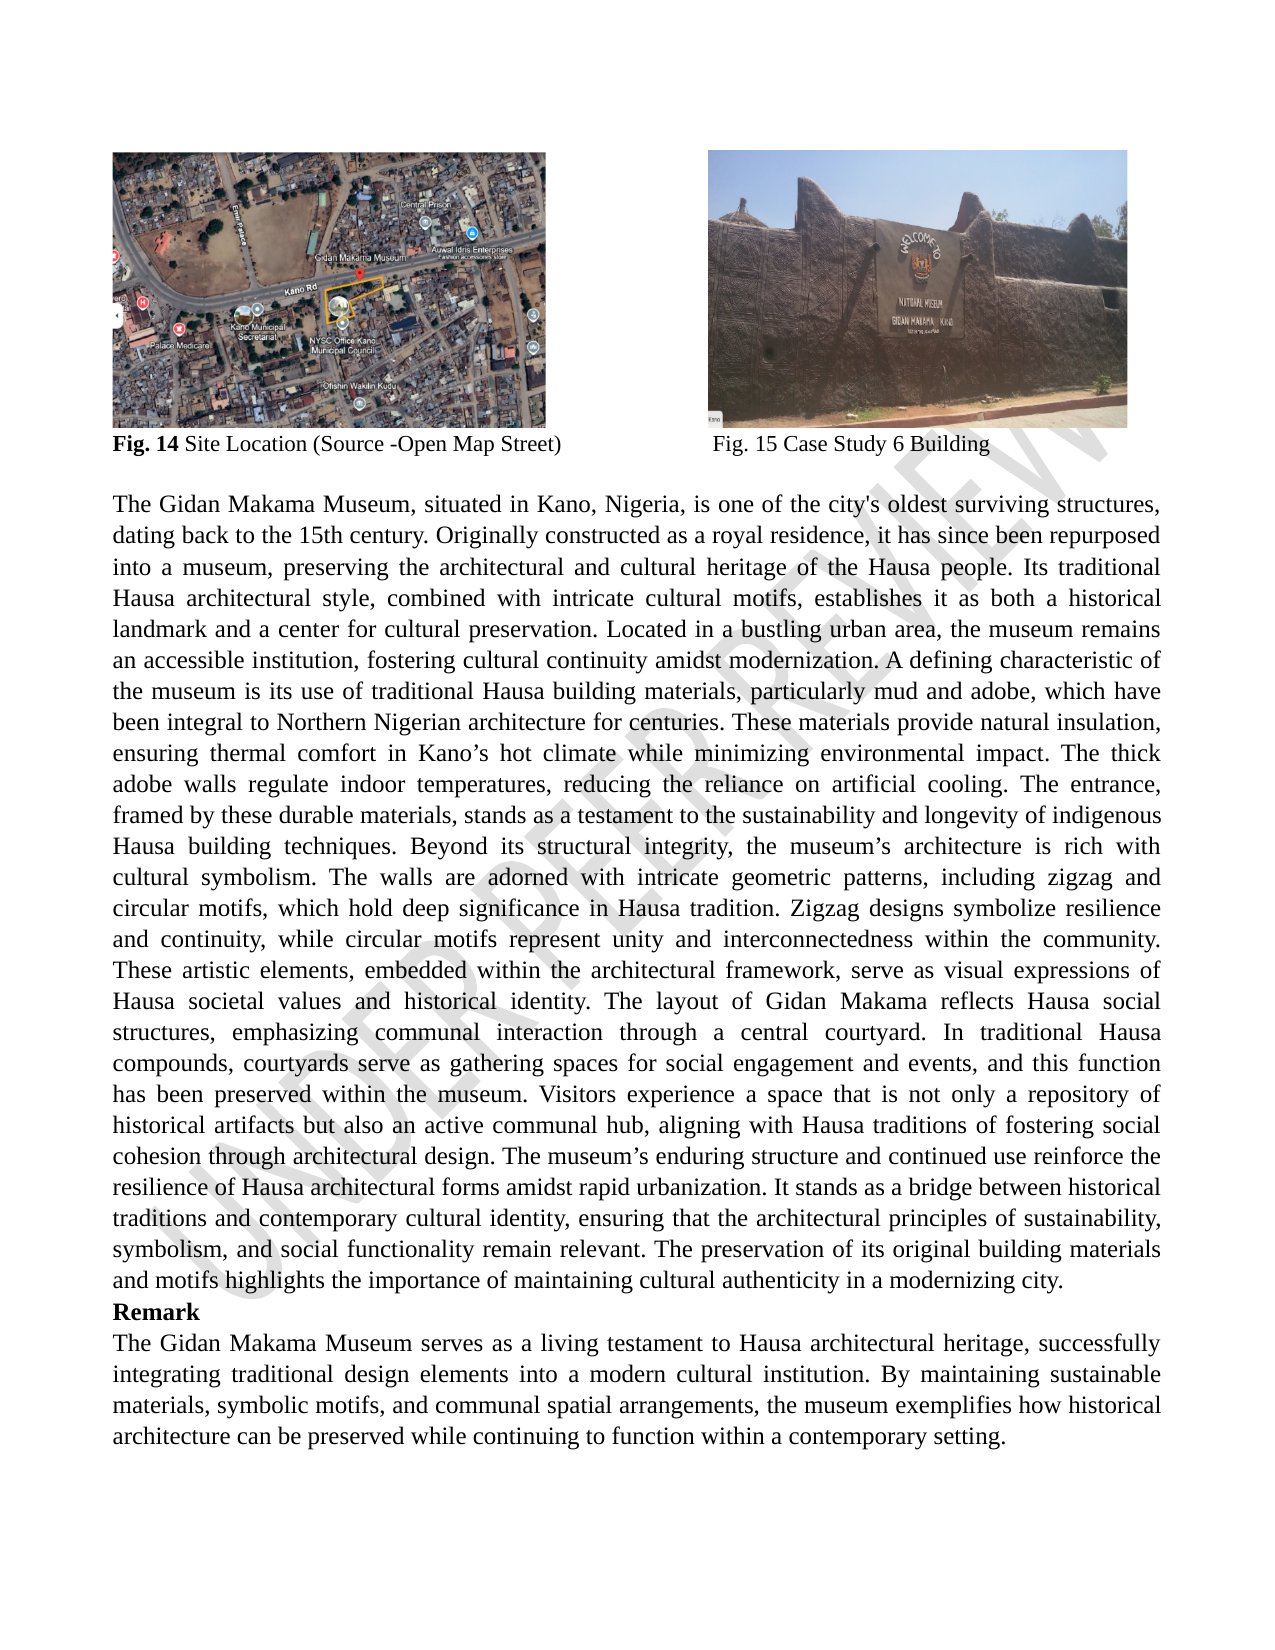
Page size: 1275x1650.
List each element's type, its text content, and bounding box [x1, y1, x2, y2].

text Fig. 14 Site Location (Source -Open Map Street) Fig. 15 Case Study 6 Building [112, 430, 1162, 456]
picture [112, 152, 546, 428]
text The Gidan Makama Museum serves as a living testament to Hausa architectural heritage, successfully integrating traditional design elements into a modern cultural institution. By maintaining sustainable materials, symbolic motifs, and communal spatial arrangements, the museum exemplifies how historical architecture can be preserved while continuing to function within a contemporary setting. [112, 1328, 1162, 1449]
picture [708, 150, 1128, 428]
text Remark [112, 1297, 1162, 1325]
text The Gidan Makama Museum, situated in Kano, Nigeria, is one of the city's oldest surviving structures, dating back to the 15th century. Originally constructed as a royal residence, it has since been repurposed into a museum, preserving the architectural and cultural heritage of the Hausa people. Its traditional Hausa architectural style, combined with intricate cultural motifs, establishes it as both a historical landmark and a center for cultural preservation. Located in a bustling urban area, the museum remains an accessible institution, fostering cultural continuity amidst modernization. A defining characteristic of the museum is its use of traditional Hausa building materials, particularly mud and adobe, which have been integral to Northern Nigerian architecture for centuries. These materials provide natural insulation, ensuring thermal comfort in Kano’s hot climate while minimizing environmental impact. The thick adobe walls regulate indoor temperatures, reducing the reliance on artificial cooling. The entrance, framed by these durable materials, stands as a testament to the sustainability and longevity of indigenous Hausa building techniques. Beyond its structural integrity, the museum’s architecture is rich with cultural symbolism. The walls are adorned with intricate geometric patterns, including zigzag and circular motifs, which hold deep significance in Hausa tradition. Zigzag designs symbolize resilience and continuity, while circular motifs represent unity and interconnectedness within the community. These artistic elements, embedded within the architectural framework, serve as visual expressions of Hausa societal values and historical identity. The layout of Gidan Makama reflects Hausa social structures, emphasizing communal interaction through a central courtyard. In traditional Hausa compounds, courtyards serve as gathering spaces for social engagement and events, and this function has been preserved within the museum. Visitors experience a space that is not only a repository of historical artifacts but also an active communal hub, aligning with Hausa traditions of fostering social cohesion through architectural design. The museum’s enduring structure and continued use reinforce the resilience of Hausa architectural forms amidst rapid urbanization. It stands as a bridge between historical traditions and contemporary cultural identity, ensuring that the architectural principles of sustainability, symbolism, and social functionality remain relevant. The preservation of its original building materials and motifs highlights the importance of maintaining cultural authenticity in a modernizing city. [112, 489, 1162, 1294]
